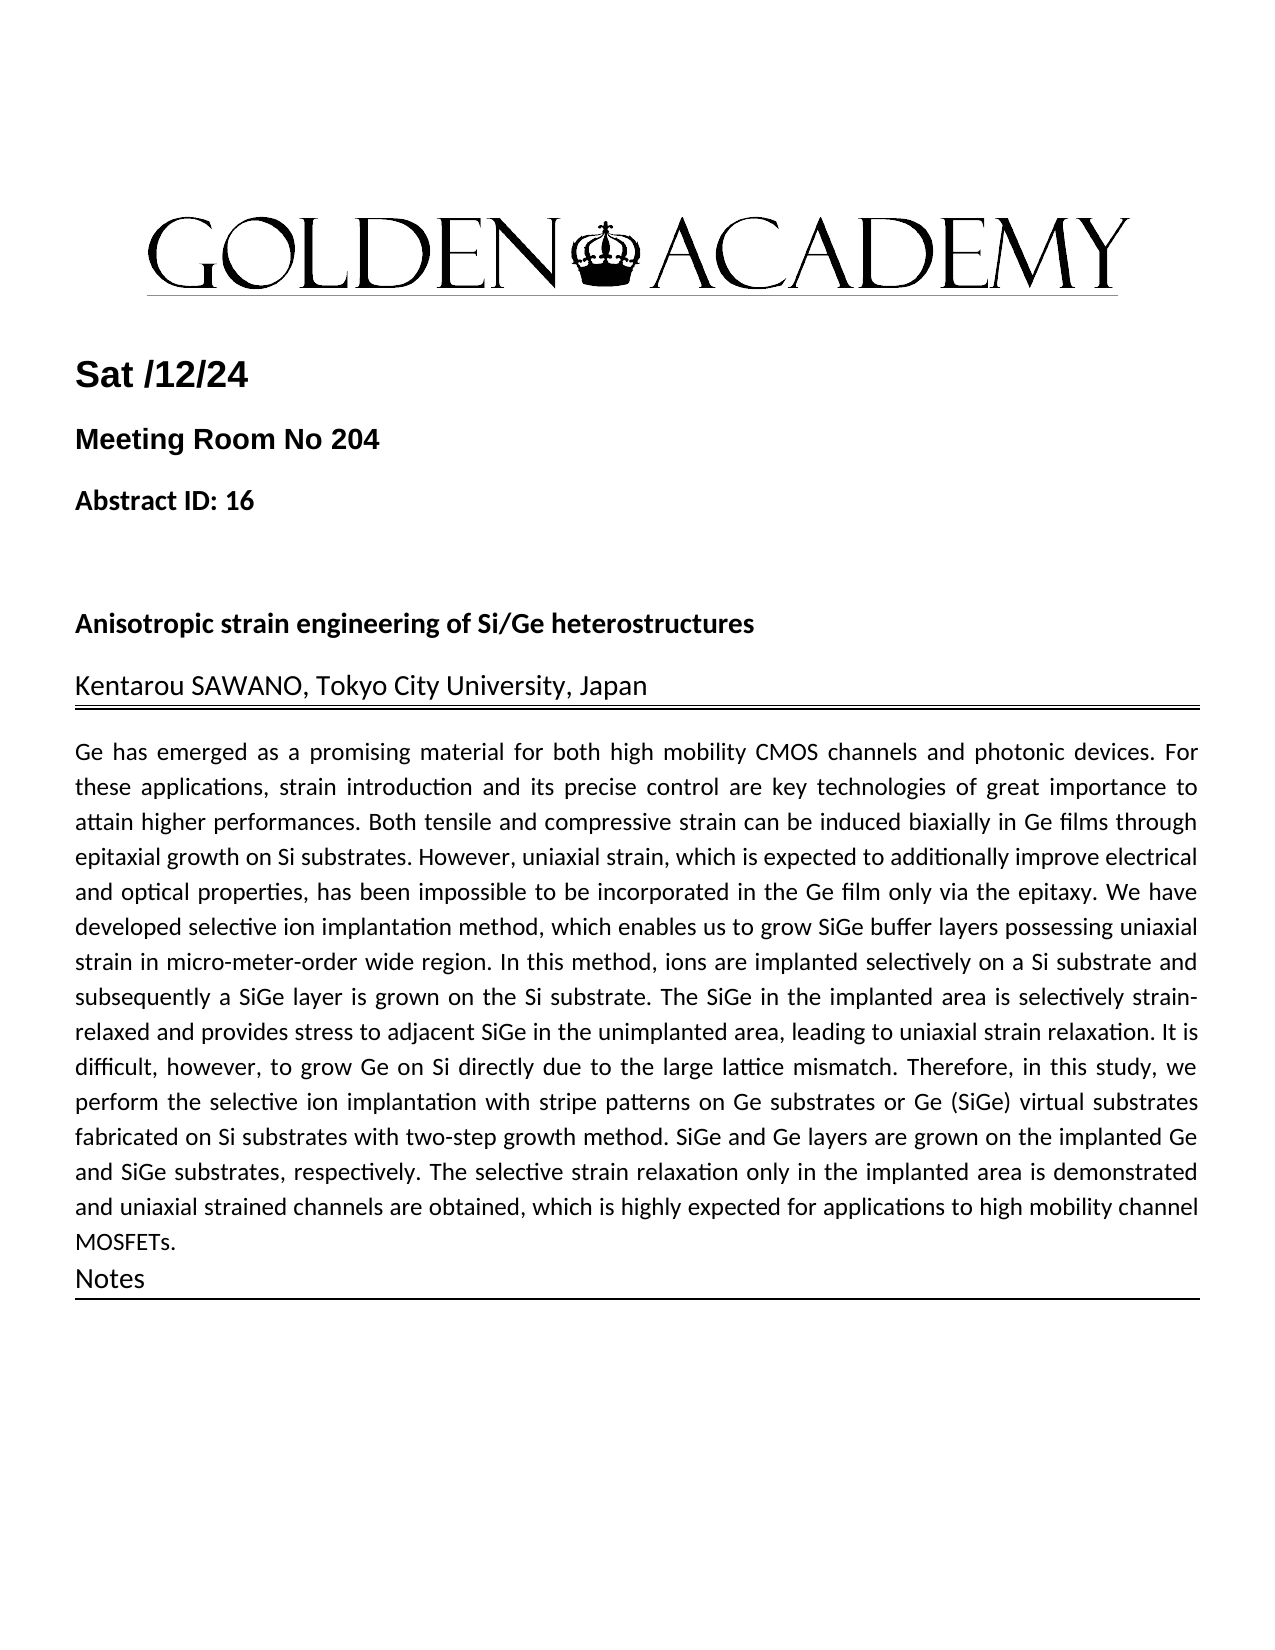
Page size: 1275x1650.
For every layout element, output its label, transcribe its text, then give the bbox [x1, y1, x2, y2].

text Anisotropic strain engineering of Si/Ge heterostructures [75, 605, 1200, 641]
text Notes [75, 1261, 1200, 1298]
text Ge has emerged as a promising material for both high mobility CMOS channels and photonic devices. For these applications, strain introduction and its precise control are key technologies of great importance to attain higher performances. Both tensile and compressive strain can be induced biaxially in Ge films through epitaxial growth on Si substrates. However, uniaxial strain, which is expected to additionally improve electrical and optical properties, has been impossible to be incorporated in the Ge film only via the epitaxy. We have developed selective ion implantation method, which enables us to grow SiGe buffer layers possessing uniaxial strain in micro-meter-order wide region. In this method, ions are implanted selectively on a Si substrate and subsequently a SiGe layer is grown on the Si substrate. The SiGe in the implanted area is selectively strain-relaxed and provides stress to adjacent SiGe in the unimplanted area, leading to uniaxial strain relaxation. It is difficult, however, to grow Ge on Si directly due to the large lattice mismatch. Therefore, in this study, we perform the selective ion implantation with stripe patterns on Ge substrates or Ge (SiGe) virtual substrates fabricated on Si substrates with two-step growth method. SiGe and Ge layers are grown on the implanted Ge and SiGe substrates, respectively. The selective strain relaxation only in the implanted area is demonstrated and uniaxial strained channels are obtained, which is highly expected for applications to high mobility channel MOSFETs. [75, 736, 1200, 1256]
text Meeting Room No 204 [75, 422, 1200, 456]
text Kentarou SAWANO, Tokyo City University, Japan [75, 667, 1200, 705]
text Abstract ID: 16 [75, 482, 1200, 517]
picture [75, 181, 1200, 327]
text Sat /12/24 [75, 352, 1200, 395]
